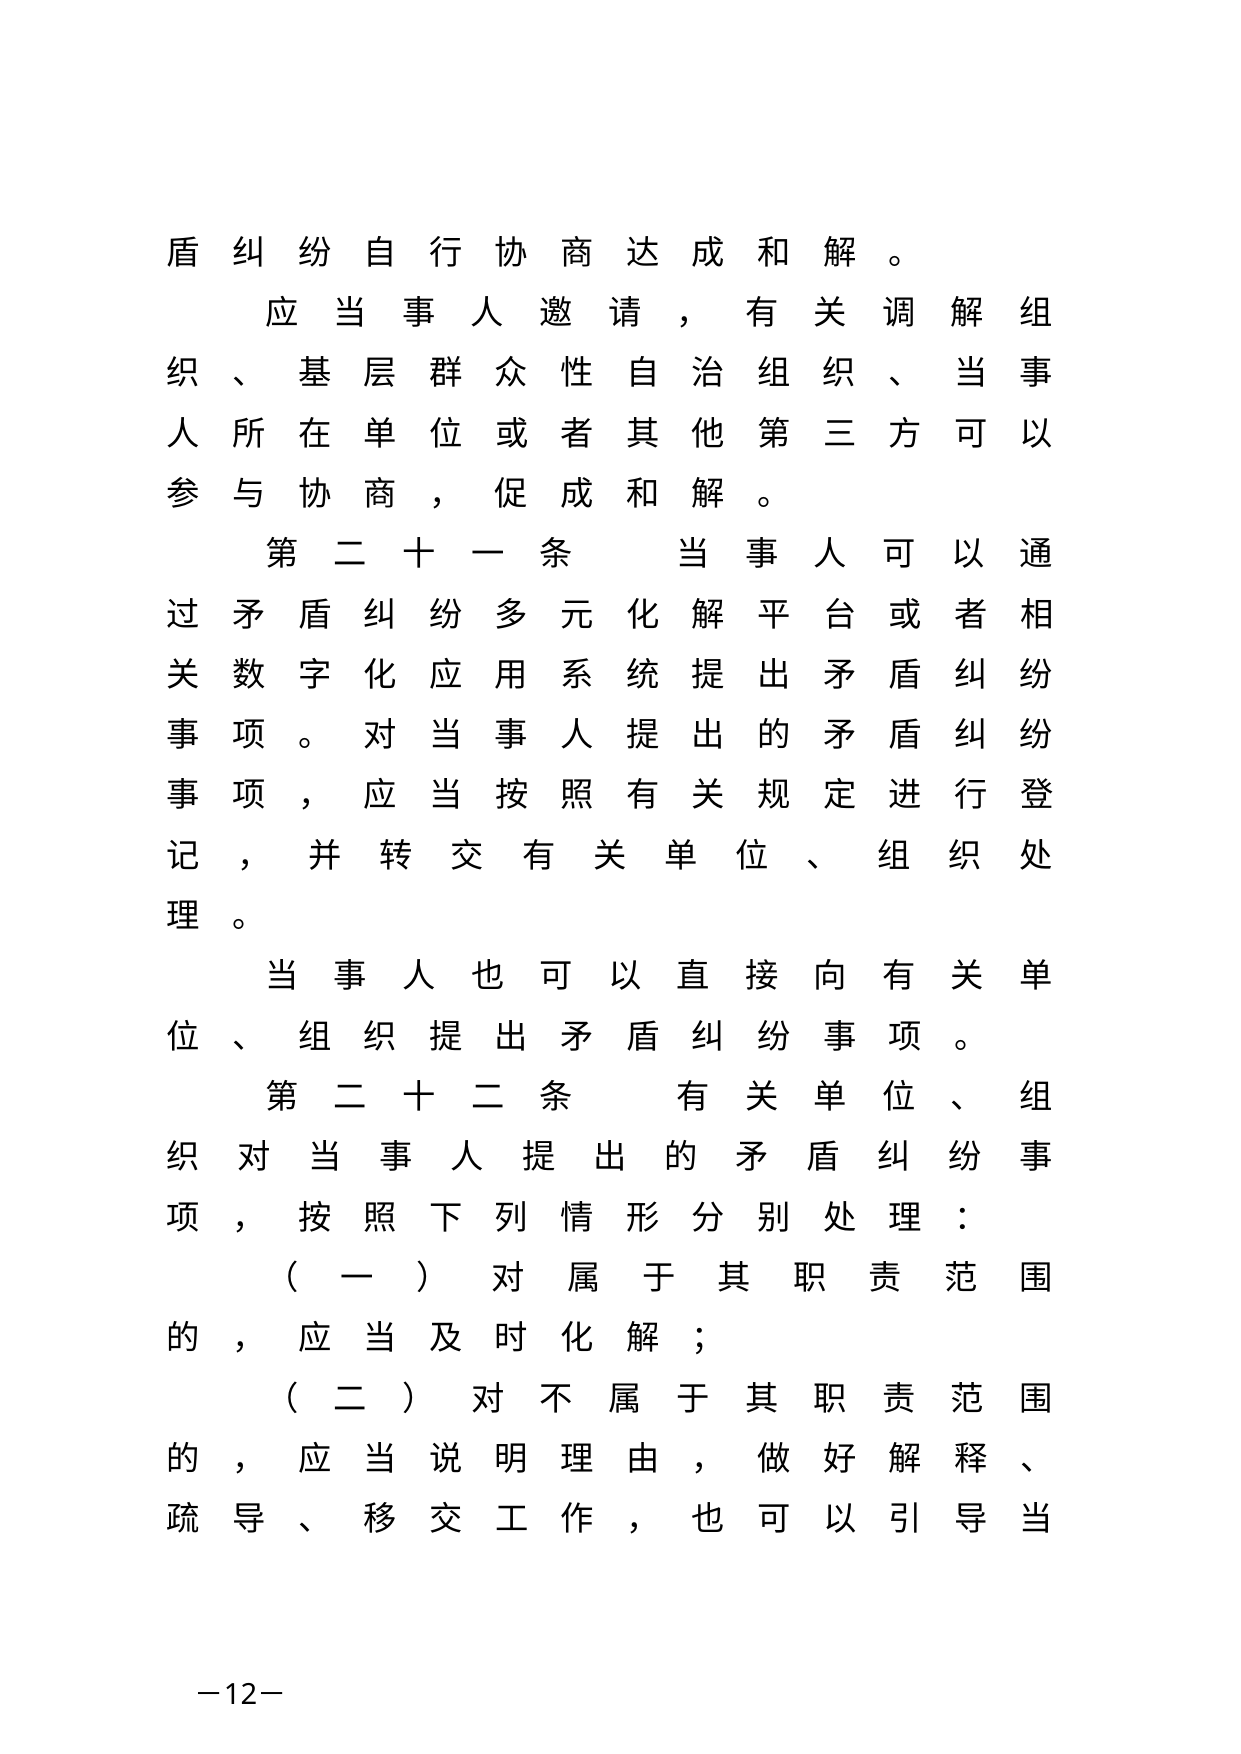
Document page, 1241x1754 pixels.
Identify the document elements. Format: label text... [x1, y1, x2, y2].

text 应当事人邀请，有关调解组织、基层群众性自治组织、当事人所在单位或者其他第三方可以参与协商，促成和解。 [167, 280, 1085, 521]
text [167, 1365, 1085, 1546]
text （一）对属于其职责范围的，应当及时化解； [167, 1245, 1085, 1365]
text 第二十二条 有关单位、组织对当事人提出的矛盾纠纷事项，按照下列情形分别处理： [167, 1064, 1085, 1245]
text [167, 219, 1085, 280]
text 当事人也可以直接向有关单位、组织提出矛盾纠纷事项。 [167, 943, 1085, 1064]
text 第二十一条 当事人可以通过矛盾纠纷多元化解平台或者相关数字化应用系统提出矛盾纠纷事项。对当事人提出的矛盾纠纷事项，应当按照有关规定进行登记，并转交有关单位、组织处理。 [167, 521, 1085, 943]
